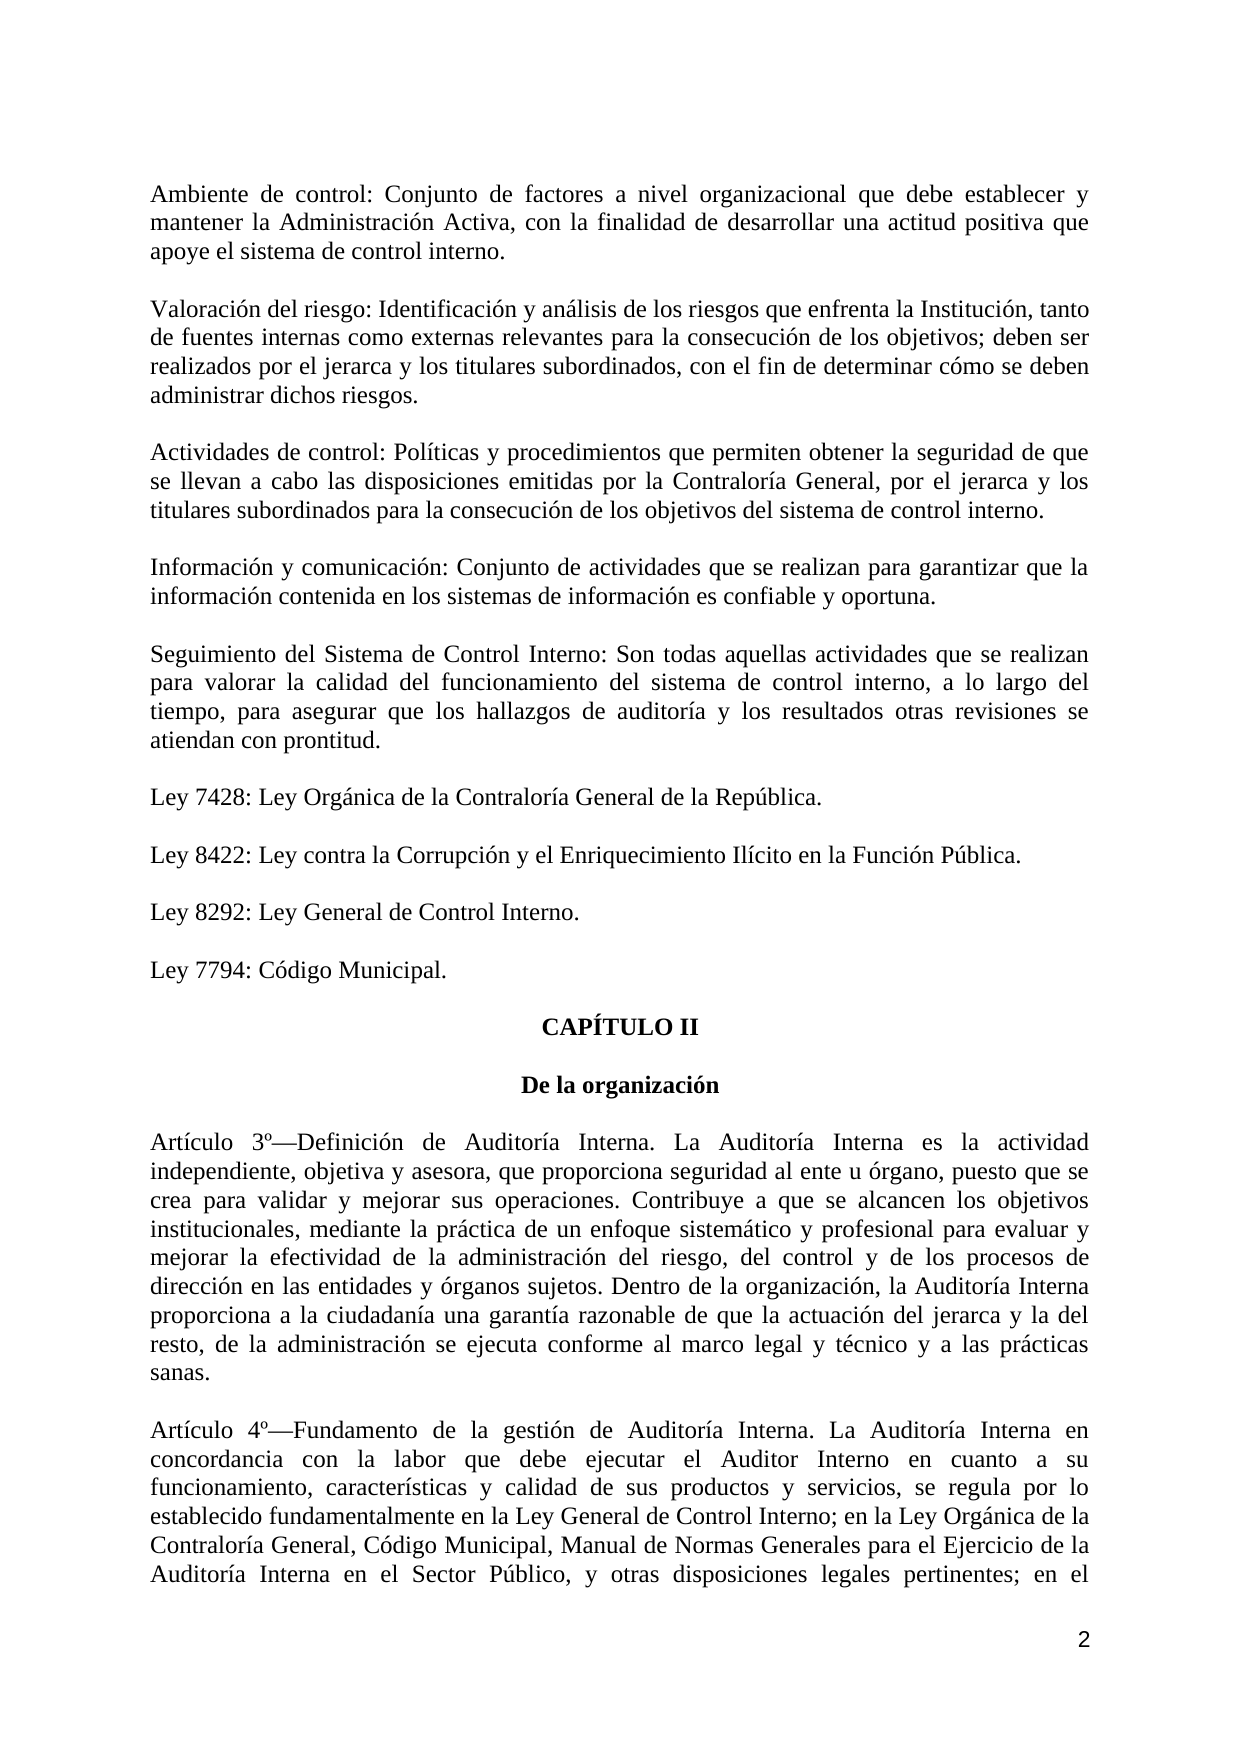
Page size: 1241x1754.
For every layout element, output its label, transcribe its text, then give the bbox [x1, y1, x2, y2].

text Ley 8292: Ley General de Control Interno. [150, 897, 1090, 926]
text Ambiente de control: Conjunto de factores a nivel organizacional que debe establecer y mantener la Administración Activa, con la finalidad de desarrollar una actitud positiva que apoye el sistema de control interno. [150, 179, 1090, 265]
text Información y comunicación: Conjunto de actividades que se realizan para garantizar que la información contenida en los sistemas de información es confiable y oportuna. [150, 552, 1090, 610]
text Ley 8422: Ley contra la Corrupción y el Enriquecimiento Ilícito en la Función Pública. [150, 840, 1090, 869]
text Valoración del riesgo: Identificación y análisis de los riesgos que enfrenta la Institución, tanto de fuentes internas como externas relevantes para la consecución de los objetivos; deben ser realizados por el jerarca y los titulares subordinados, con el fin de determinar cómo se deben administrar dichos riesgos. [150, 294, 1090, 409]
text Seguimiento del Sistema de Control Interno: Son todas aquellas actividades que se realizan para valorar la calidad del funcionamiento del sistema de control interno, a lo largo del tiempo, para asegurar que los hallazgos de auditoría y los resultados otras revisiones se atiendan con prontitud. [150, 639, 1090, 754]
text CAPÍTULO II [150, 1012, 1090, 1041]
text Ley 7428: Ley Orgánica de la Contraloría General de la República. [150, 782, 1090, 811]
text Artículo 3º—Definición de Auditoría Interna. La Auditoría Interna es la actividad independiente, objetiva y asesora, que proporciona seguridad al ente u órgano, puesto que se crea para validar y mejorar sus operaciones. Contribuye a que se alcancen los objetivos institucionales, mediante la práctica de un enfoque sistemático y profesional para evaluar y mejorar la efectividad de la administración del riesgo, del control y de los procesos de dirección en las entidades y órganos sujetos. Dentro de la organización, la Auditoría Interna proporciona a la ciudadanía una garantía razonable de que la actuación del jerarca y la del resto, de la administración se ejecuta conforme al marco legal y técnico y a las prácticas sanas. [150, 1127, 1090, 1386]
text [150, 1415, 1090, 1587]
text Actividades de control: Políticas y procedimientos que permiten obtener la seguridad de que se llevan a cabo las disposiciones emitidas por la Contraloría General, por el jerarca y los titulares subordinados para la consecución de los objetivos del sistema de control interno. [150, 437, 1090, 524]
text De la organización [150, 1070, 1090, 1099]
text Ley 7794: Código Municipal. [150, 955, 1090, 984]
